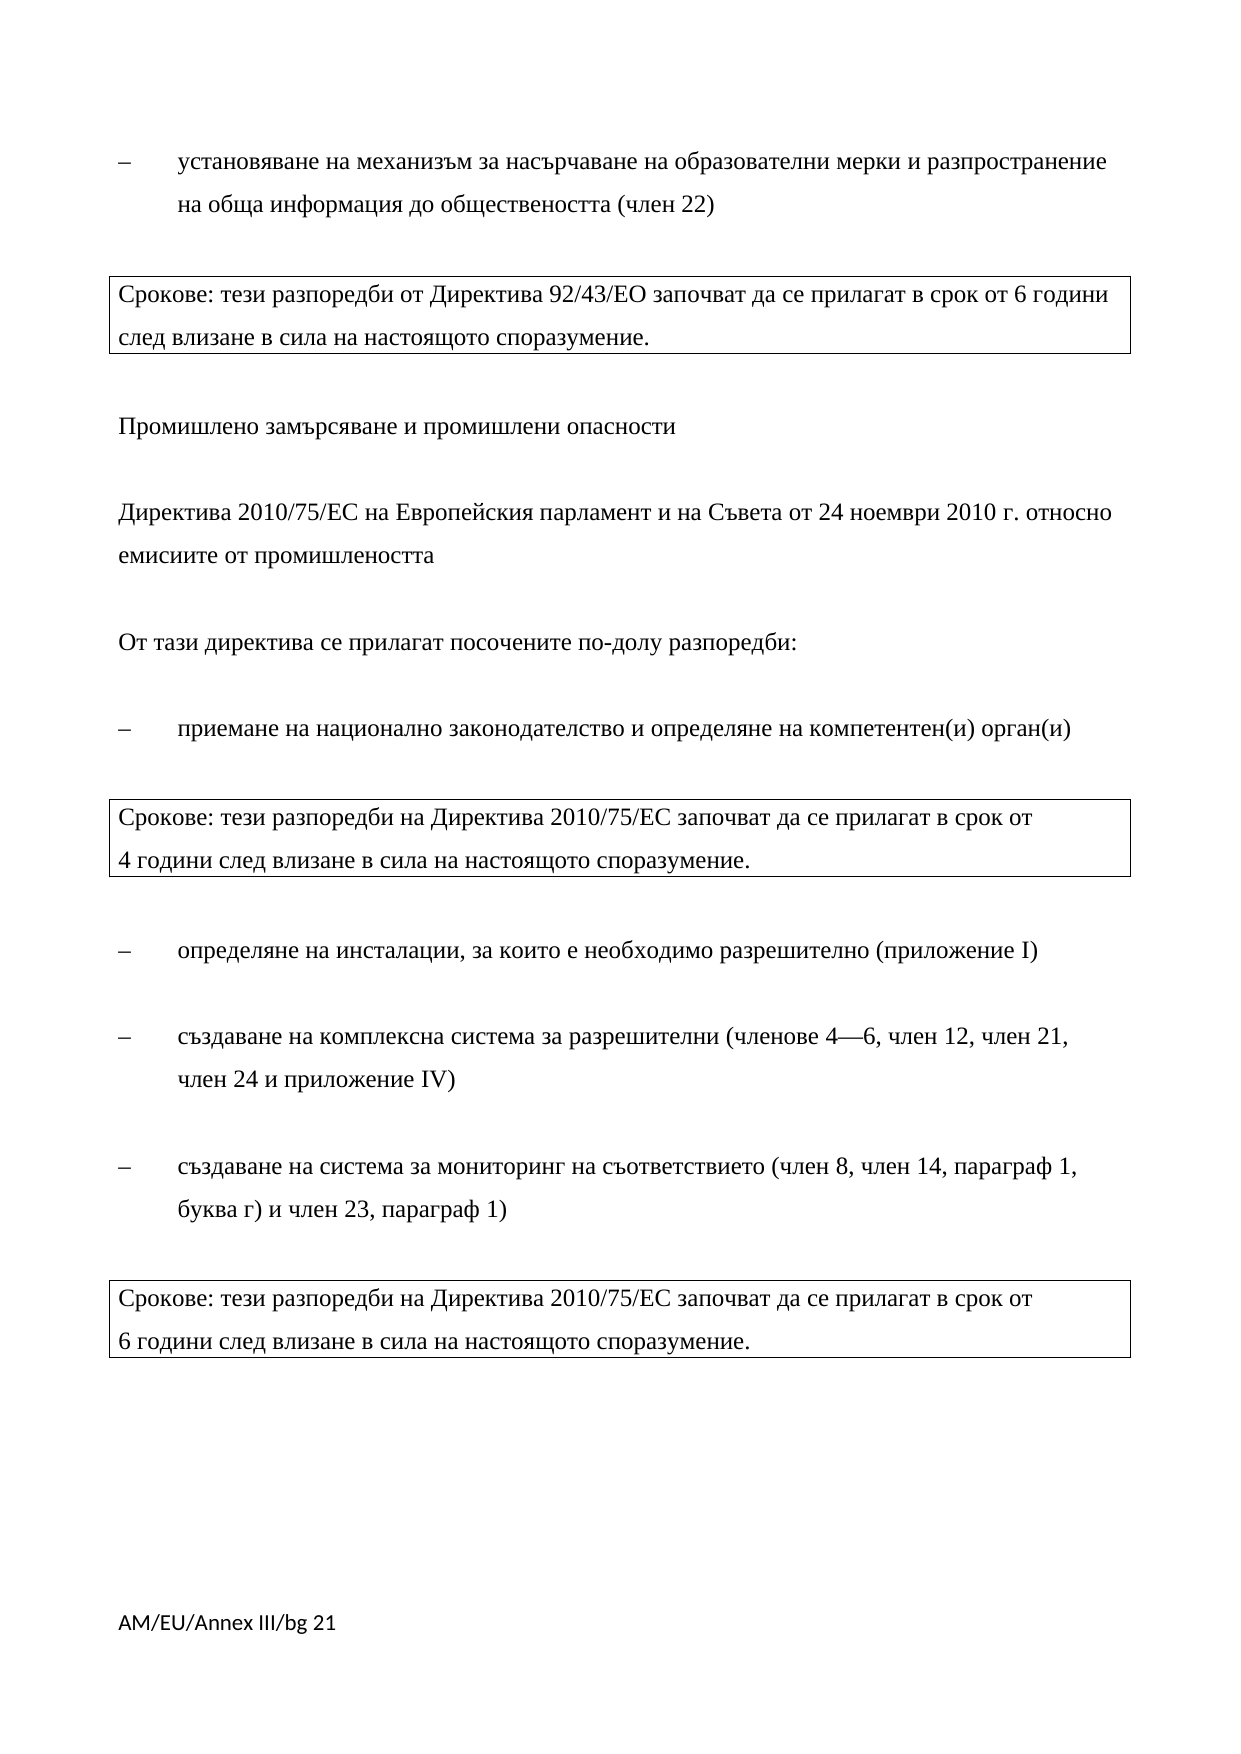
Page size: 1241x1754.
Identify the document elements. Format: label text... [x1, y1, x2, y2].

text – приемане на национално законодателство и определяне на компетентен(и) орган(и) [118, 713, 1122, 742]
text Директива 2010/75/ЕС на Европейския парламент и на Съвета от 24 ноември 2010 г. относно емисиите от промишлеността [118, 497, 1122, 569]
text – създаване на система за мониторинг на съответствието (член 8, член 14, параграф 1, буква г) и член 23, параграф 1) [118, 1151, 1122, 1223]
text Срокове: тези разпоредби на Директива 2010/75/ЕС започват да се прилагат в срок от 4 години след влизане в сила на настоящото споразумение. [110, 800, 1130, 876]
text – създаване на комплексна система за разрешителни (членове 4—6, член 12, член 21, член 24 и приложение IV) [118, 1021, 1122, 1093]
text Срокове: тези разпоредби от Директива 92/43/ЕО започват да се прилагат в срок от 6 години след влизане в сила на настоящото споразумение. [110, 277, 1130, 353]
text Срокове: тези разпоредби на Директива 2010/75/ЕС започват да се прилагат в срок от 6 години след влизане в сила на настоящото споразумение. [110, 1281, 1130, 1357]
text Промишлено замърсяване и промишлени опасности [118, 411, 1122, 440]
text – установяване на механизъм за насърчаване на образователни мерки и разпространение на обща информация до обществеността (член 22) [118, 146, 1122, 218]
text От тази директива се прилагат посочените по-долу разпоредби: [118, 627, 1122, 656]
text – определяне на инсталации, за които е необходимо разрешително (приложение I) [118, 935, 1122, 964]
